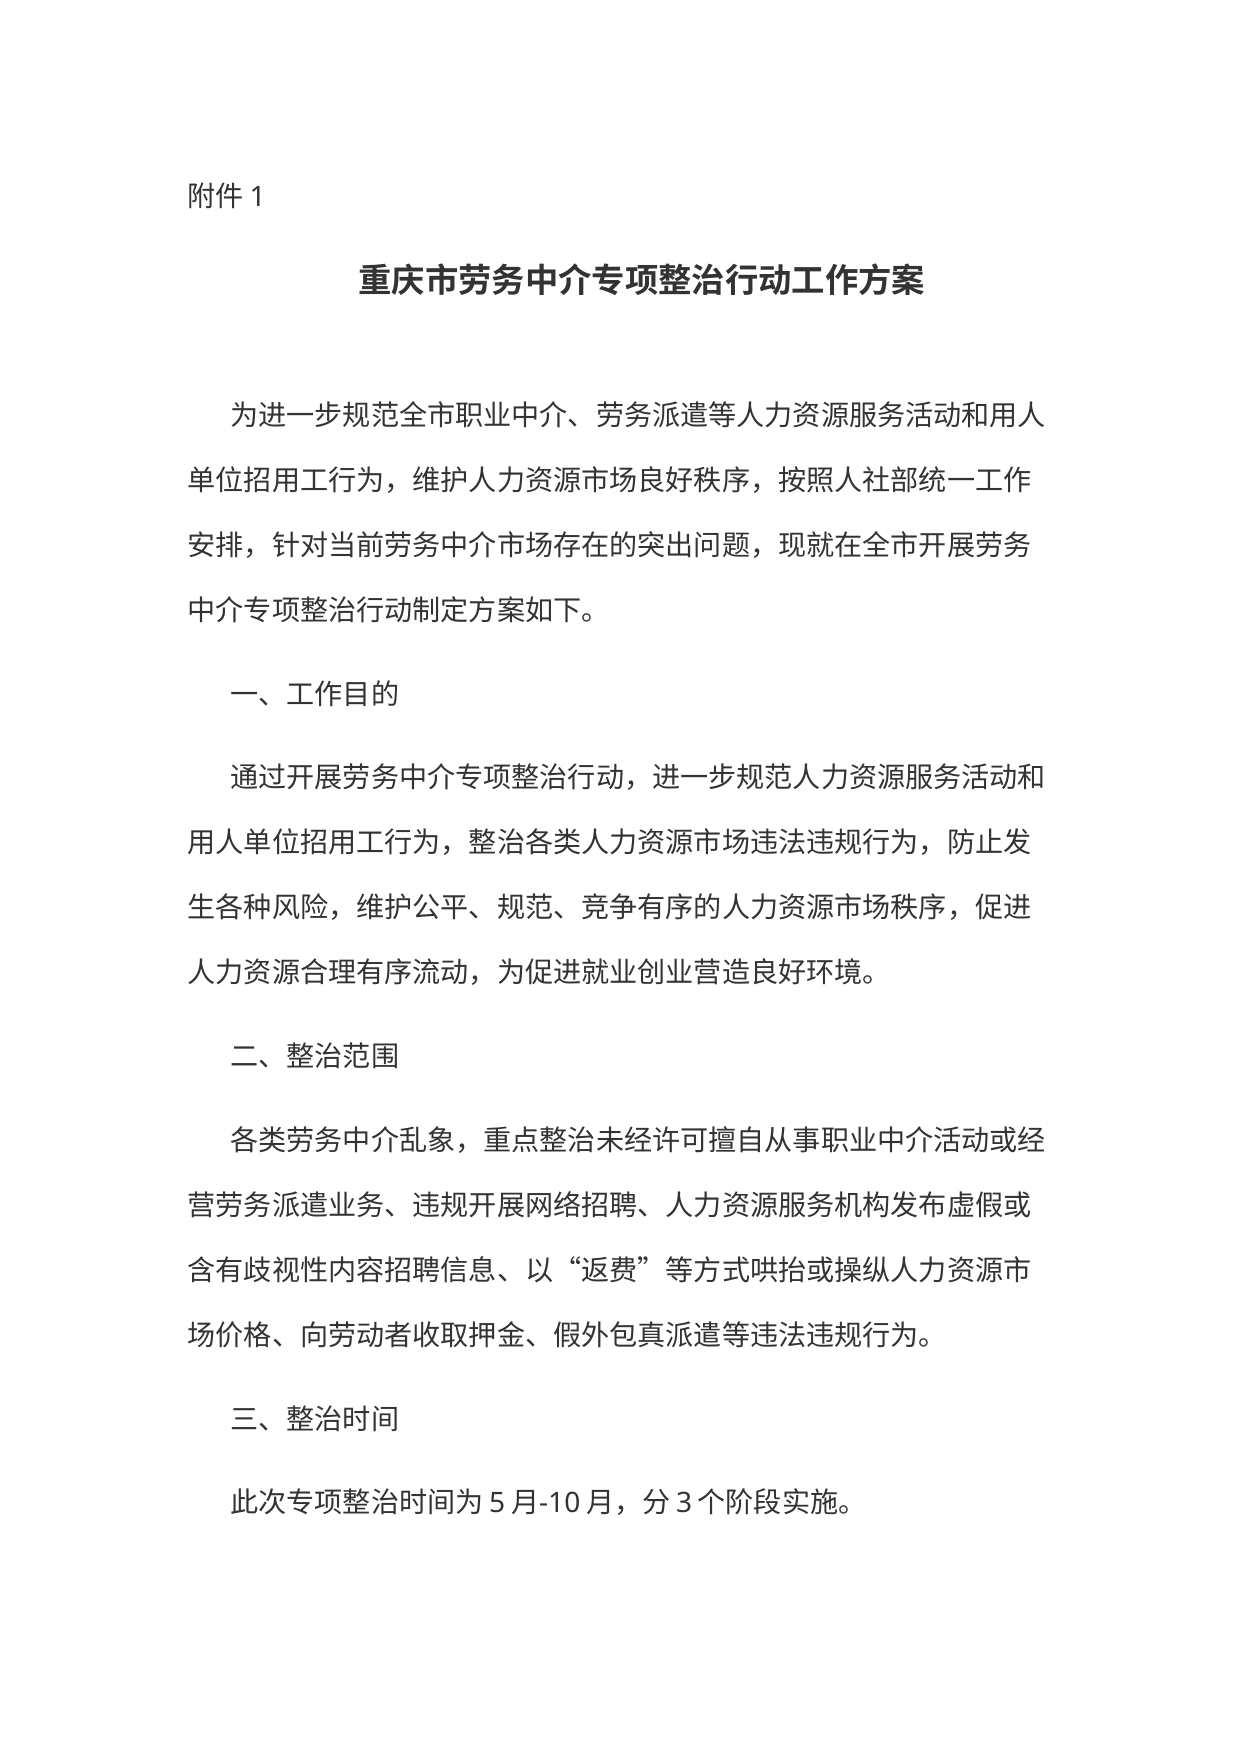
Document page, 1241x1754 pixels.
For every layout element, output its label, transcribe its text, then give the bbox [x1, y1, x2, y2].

text 通过开展劳务中介专项整治行动，进一步规范人力资源服务活动和用人单位招用工行为，整治各类人力资源市场违法违规行为，防止发生各种风险，维护公平、规范、竞争有序的人力资源市场秩序，促进人力资源合理有序流动，为促进就业创业营造良好环境。 [187, 743, 1053, 1003]
text 一、工作目的 [187, 659, 1053, 724]
text 此次专项整治时间为5月-10月，分3个阶段实施。 [187, 1468, 1053, 1533]
text 附件1 [187, 162, 1053, 227]
text 二、整治范围 [187, 1022, 1053, 1087]
text 各类劳务中介乱象，重点整治未经许可擅自从事职业中介活动或经营劳务派遣业务、违规开展网络招聘、人力资源服务机构发布虚假或含有歧视性内容招聘信息、以“返费”等方式哄抬或操纵人力资源市场价格、向劳动者收取押金、假外包真派遣等违法违规行为。 [187, 1106, 1053, 1366]
text 重庆市劳务中介专项整治行动工作方案 [187, 246, 1053, 311]
text 为进一步规范全市职业中介、劳务派遣等人力资源服务活动和用人单位招用工行为，维护人力资源市场良好秩序，按照人社部统一工作安排，针对当前劳务中介市场存在的突出问题，现就在全市开展劳务中介专项整治行动制定方案如下。 [187, 381, 1053, 641]
text 三、整治时间 [187, 1384, 1053, 1449]
